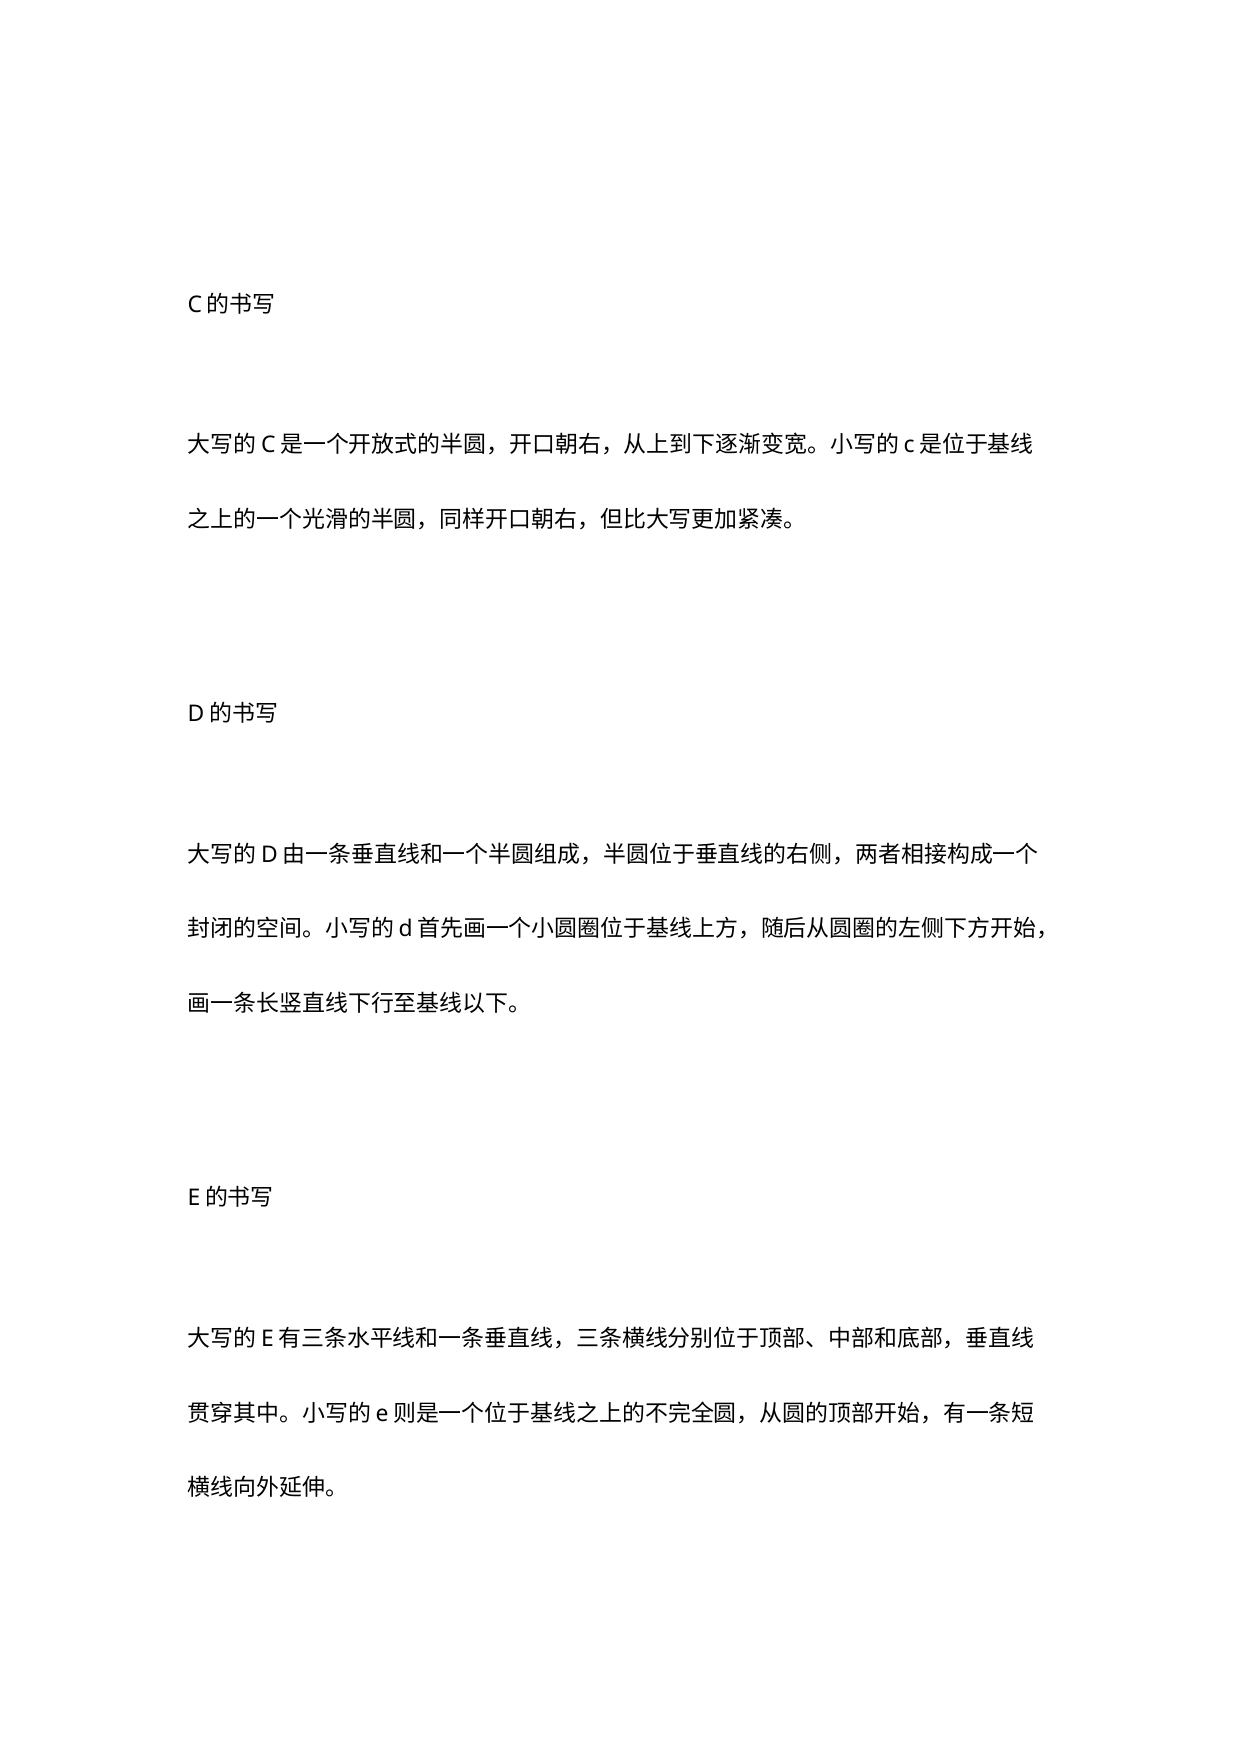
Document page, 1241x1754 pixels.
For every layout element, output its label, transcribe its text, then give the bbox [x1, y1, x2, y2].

text 大写的C是一个开放式的半圆，开口朝右，从上到下逐渐变宽。小写的c是位于基线之上的一个光滑的半圆，同样开口朝右，但比大写更加紧凑。 [187, 410, 1053, 550]
text D的书写 [187, 679, 1053, 744]
text C的书写 [187, 270, 1053, 335]
text E的书写 [187, 1163, 1053, 1228]
text 大写的D由一条垂直线和一个半圆组成，半圆位于垂直线的右侧，两者相接构成一个封闭的空间。小写的d首先画一个小圆圈位于基线上方，随后从圆圈的左侧下方开始，画一条长竖直线下行至基线以下。 [187, 820, 1053, 1034]
text 大写的E有三条水平线和一条垂直线，三条横线分别位于顶部、中部和底部，垂直线贯穿其中。小写的e则是一个位于基线之上的不完全圆，从圆的顶部开始，有一条短横线向外延伸。 [187, 1304, 1053, 1518]
